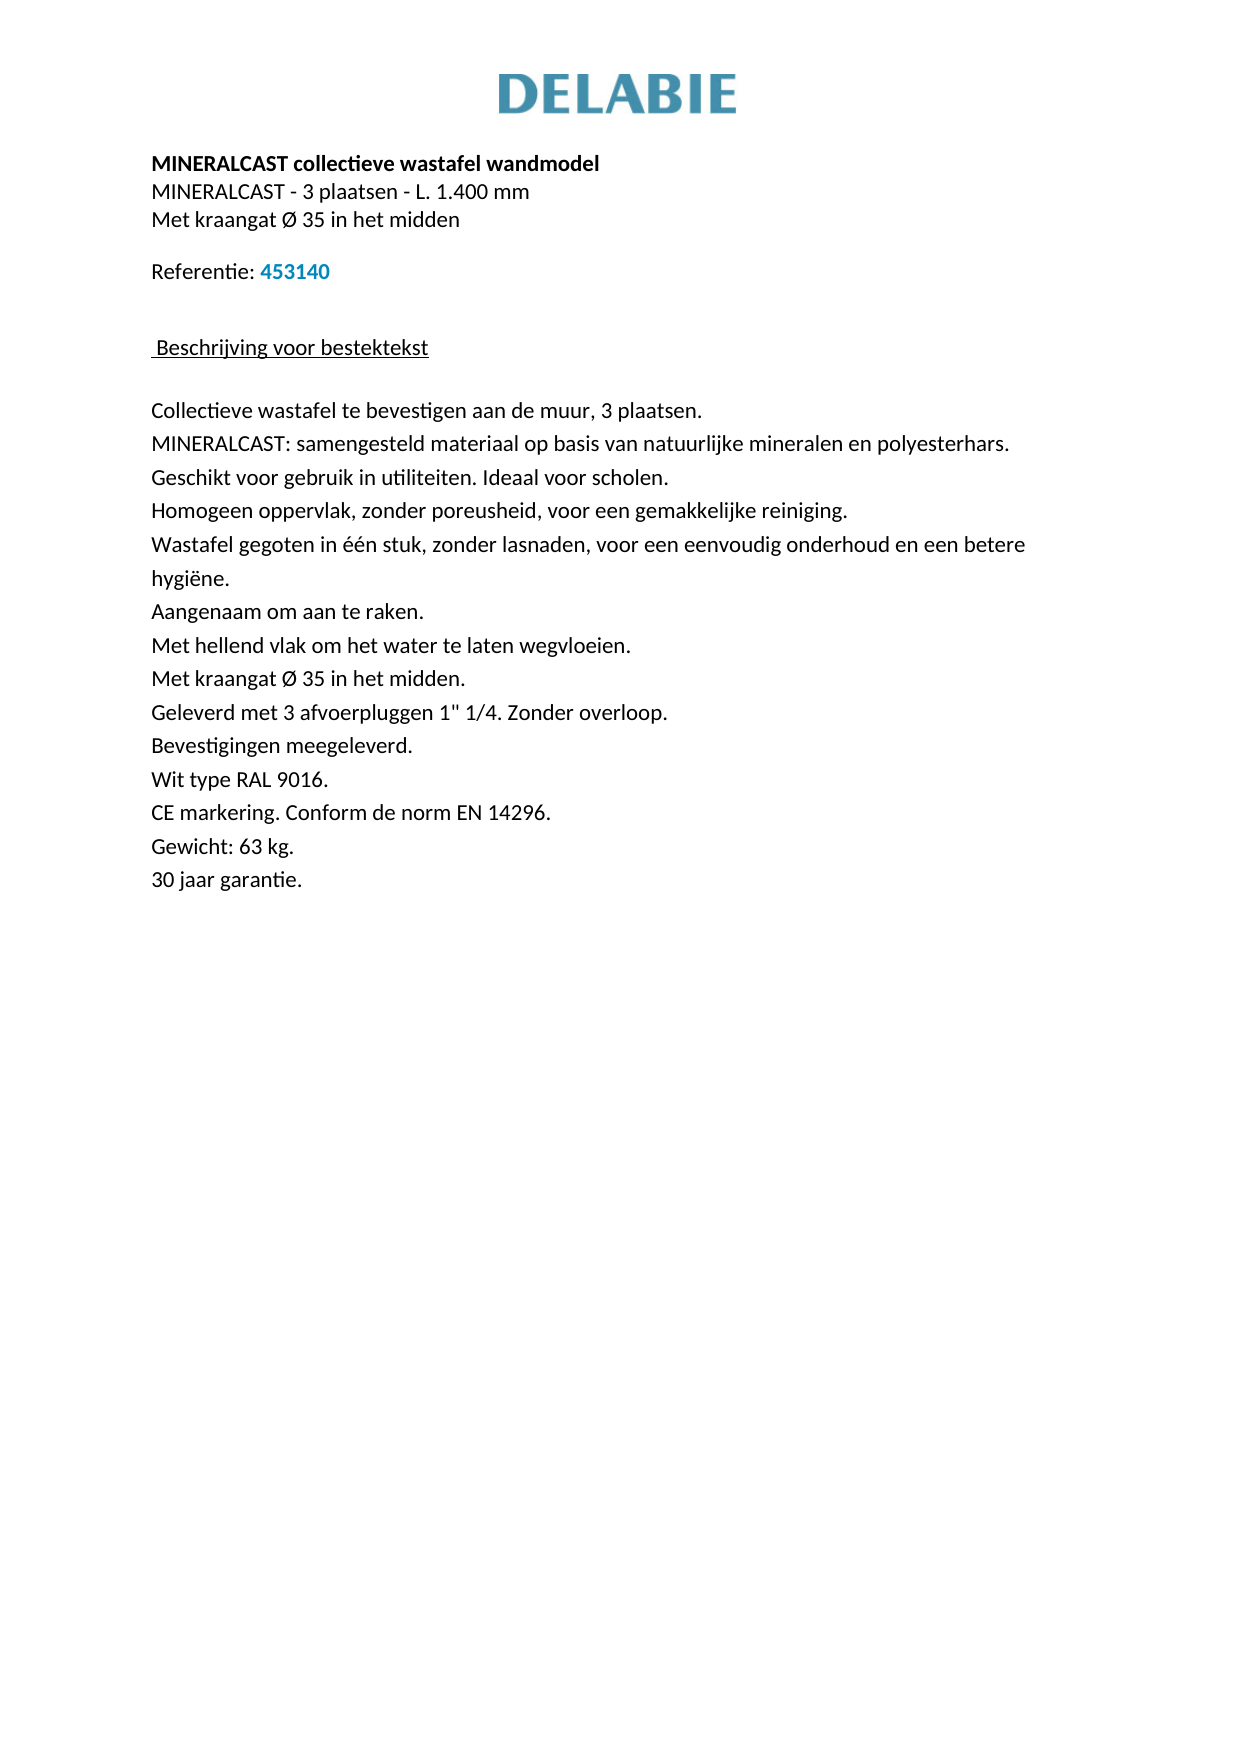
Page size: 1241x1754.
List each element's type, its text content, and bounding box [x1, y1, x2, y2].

text MINERALCAST - 3 plaatsen - L. 1.400 mm [151, 177, 1084, 205]
text Met kraangat Ø 35 in het midden. [151, 664, 1084, 692]
text CE markering. Conform de norm EN 14296. [151, 798, 1084, 827]
text MINERALCAST collectieve wastafel wandmodel [151, 149, 1084, 177]
text Gewicht: 63 kg. [151, 832, 1084, 860]
text 30 jaar garantie. [151, 866, 1084, 894]
text Met kraangat Ø 35 in het midden [151, 205, 1084, 233]
text Met hellend vlak om het water te laten wegvloeien. [151, 631, 1084, 659]
text Homogeen oppervlak, zonder poreusheid, voor een gemakkelijke reiniging. [151, 497, 1084, 525]
text Wastafel gegoten in één stuk, zonder lasnaden, voor een eenvoudig onderhoud en een betere hygiëne. [151, 530, 1084, 592]
text Bevestigingen meegeleverd. [151, 731, 1084, 759]
text Aangenaam om aan te raken. [151, 597, 1084, 625]
text Collectieve wastafel te bevestigen aan de muur, 3 plaatsen. [151, 396, 1084, 424]
text Referentie: 453140 [151, 257, 1084, 285]
text Beschrijving voor bestektekst [151, 333, 1084, 361]
text Geleverd met 3 afvoerpluggen 1" 1/4. Zonder overloop. [151, 698, 1084, 726]
text Wit type RAL 9016. [151, 765, 1084, 793]
text MINERALCAST: samengesteld materiaal op basis van natuurlijke mineralen en polyesterhars. [151, 429, 1084, 458]
text Geschikt voor gebruik in utiliteiten. Ideaal voor scholen. [151, 463, 1084, 491]
picture [497, 74, 738, 114]
